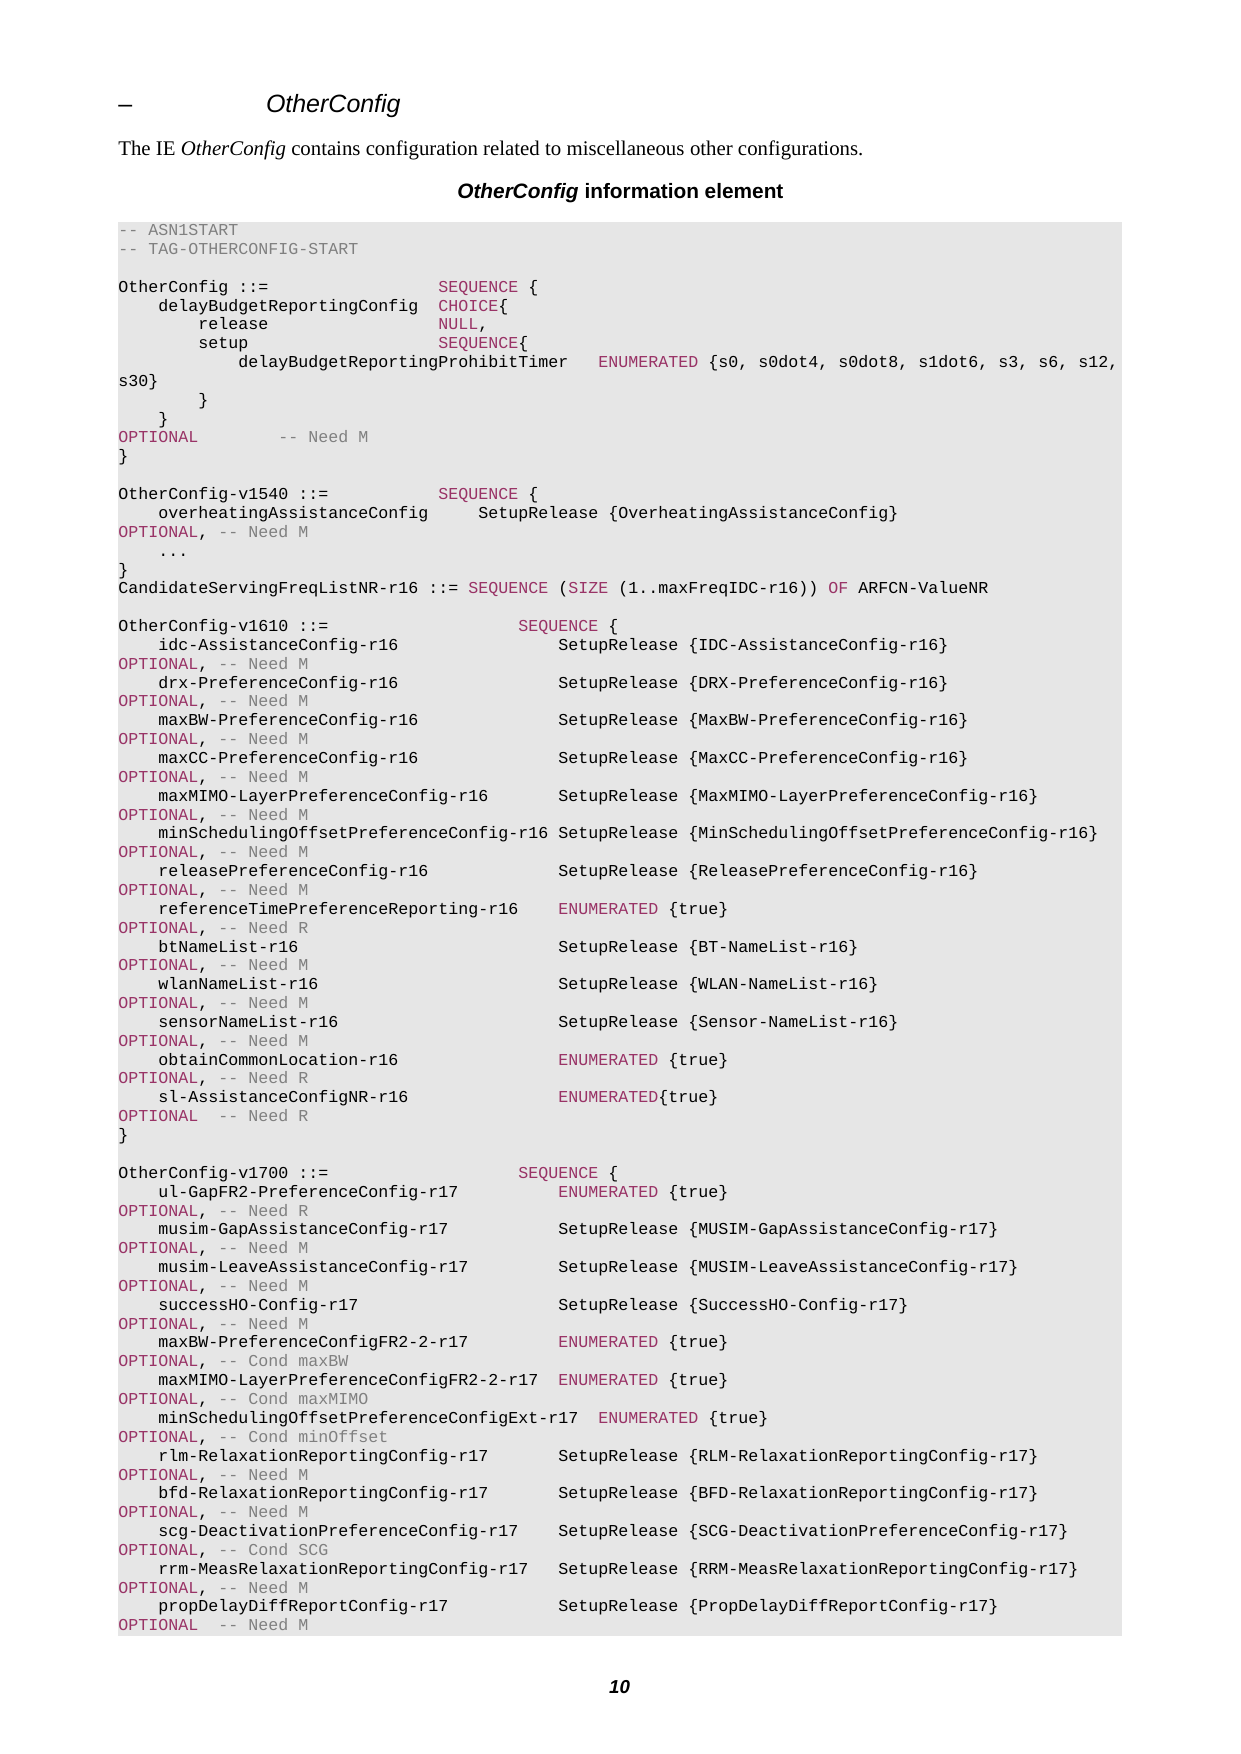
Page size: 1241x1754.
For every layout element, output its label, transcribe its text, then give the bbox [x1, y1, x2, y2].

text propDelayDiffReportConfig-r17 SetupRelease {PropDelayDiffReportConfig-r17} OPTIONAL -- Need M [118, 1598, 1122, 1636]
text idc-AssistanceConfig-r16 SetupRelease {IDC-AssistanceConfig-r16} OPTIONAL, -- Need M [118, 636, 1122, 674]
text delayBudgetReportingProhibitTimer ENUMERATED {s0, s0dot4, s0dot8, s1dot6, s3, s6, s12, s30} [118, 354, 1122, 391]
text drx-PreferenceConfig-r16 SetupRelease {DRX-PreferenceConfig-r16} OPTIONAL, -- Need M [118, 674, 1122, 712]
text minSchedulingOffsetPreferenceConfigExt-r17 ENUMERATED {true} OPTIONAL, -- Cond minOffset [118, 1409, 1122, 1447]
text OtherConfig-v1700 ::= SEQUENCE { [118, 1164, 1122, 1183]
text rlm-RelaxationReportingConfig-r17 SetupRelease {RLM-RelaxationReportingConfig-r17} OPTIONAL, -- Need M [118, 1447, 1122, 1485]
text OtherConfig-v1540 ::= SEQUENCE { [118, 486, 1122, 504]
text OtherConfig information element [118, 179, 1122, 203]
text setup SEQUENCE{ [118, 335, 1122, 354]
text OtherConfig-v1610 ::= SEQUENCE { [118, 618, 1122, 636]
text } [118, 561, 1122, 580]
text -- TAG-OTHERCONFIG-START [118, 241, 1122, 259]
text maxBW-PreferenceConfigFR2-2-r17 ENUMERATED {true} OPTIONAL, -- Cond maxBW [118, 1334, 1122, 1372]
text release NULL, [118, 316, 1122, 335]
text successHO-Config-r17 SetupRelease {SuccessHO-Config-r17} OPTIONAL, -- Need M [118, 1296, 1122, 1334]
text maxBW-PreferenceConfig-r16 SetupRelease {MaxBW-PreferenceConfig-r16} OPTIONAL, -- Need M [118, 712, 1122, 749]
text The IE OtherConfig contains configuration related to miscellaneous other configurations. [118, 136, 1122, 160]
text scg-DeactivationPreferenceConfig-r17 SetupRelease {SCG-DeactivationPreferenceConfig-r17} OPTIONAL, -- Cond SCG [118, 1523, 1122, 1560]
text maxCC-PreferenceConfig-r16 SetupRelease {MaxCC-PreferenceConfig-r16} OPTIONAL, -- Need M [118, 749, 1122, 787]
text ... [118, 542, 1122, 561]
text bfd-RelaxationReportingConfig-r17 SetupRelease {BFD-RelaxationReportingConfig-r17} OPTIONAL, -- Need M [118, 1485, 1122, 1523]
text musim-LeaveAssistanceConfig-r17 SetupRelease {MUSIM-LeaveAssistanceConfig-r17} OPTIONAL, -- Need M [118, 1259, 1122, 1296]
text } OPTIONAL -- Need M [118, 410, 1122, 448]
text wlanNameList-r16 SetupRelease {WLAN-NameList-r16} OPTIONAL, -- Need M [118, 976, 1122, 1013]
text rrm-MeasRelaxationReportingConfig-r17 SetupRelease {RRM-MeasRelaxationReportingConfig-r17} OPTIONAL, -- Need M [118, 1560, 1122, 1598]
subtitle – OtherConfig [118, 89, 1122, 117]
text sl-AssistanceConfigNR-r16 ENUMERATED{true} OPTIONAL -- Need R [118, 1089, 1122, 1127]
text musim-GapAssistanceConfig-r17 SetupRelease {MUSIM-GapAssistanceConfig-r17} OPTIONAL, -- Need M [118, 1221, 1122, 1259]
text -- ASN1START [118, 222, 1122, 241]
text } [118, 1127, 1122, 1146]
text maxMIMO-LayerPreferenceConfigFR2-2-r17 ENUMERATED {true} OPTIONAL, -- Cond maxMIMO [118, 1372, 1122, 1409]
text OtherConfig ::= SEQUENCE { [118, 278, 1122, 297]
text } [118, 391, 1122, 410]
text minSchedulingOffsetPreferenceConfig-r16 SetupRelease {MinSchedulingOffsetPreferenceConfig-r16} OPTIONAL, -- Need M [118, 825, 1122, 863]
text maxMIMO-LayerPreferenceConfig-r16 SetupRelease {MaxMIMO-LayerPreferenceConfig-r16} OPTIONAL, -- Need M [118, 787, 1122, 825]
text releasePreferenceConfig-r16 SetupRelease {ReleasePreferenceConfig-r16} OPTIONAL, -- Need M [118, 863, 1122, 900]
text referenceTimePreferenceReporting-r16 ENUMERATED {true} OPTIONAL, -- Need R [118, 900, 1122, 938]
text CandidateServingFreqListNR-r16 ::= SEQUENCE (SIZE (1..maxFreqIDC-r16)) OF ARFCN-ValueNR [118, 580, 1122, 599]
text btNameList-r16 SetupRelease {BT-NameList-r16} OPTIONAL, -- Need M [118, 938, 1122, 976]
text sensorNameList-r16 SetupRelease {Sensor-NameList-r16} OPTIONAL, -- Need M [118, 1013, 1122, 1051]
text ul-GapFR2-PreferenceConfig-r17 ENUMERATED {true} OPTIONAL, -- Need R [118, 1183, 1122, 1221]
text overheatingAssistanceConfig SetupRelease {OverheatingAssistanceConfig} OPTIONAL, -- Need M [118, 504, 1122, 542]
text delayBudgetReportingConfig CHOICE{ [118, 297, 1122, 316]
text obtainCommonLocation-r16 ENUMERATED {true} OPTIONAL, -- Need R [118, 1051, 1122, 1089]
text } [118, 448, 1122, 467]
